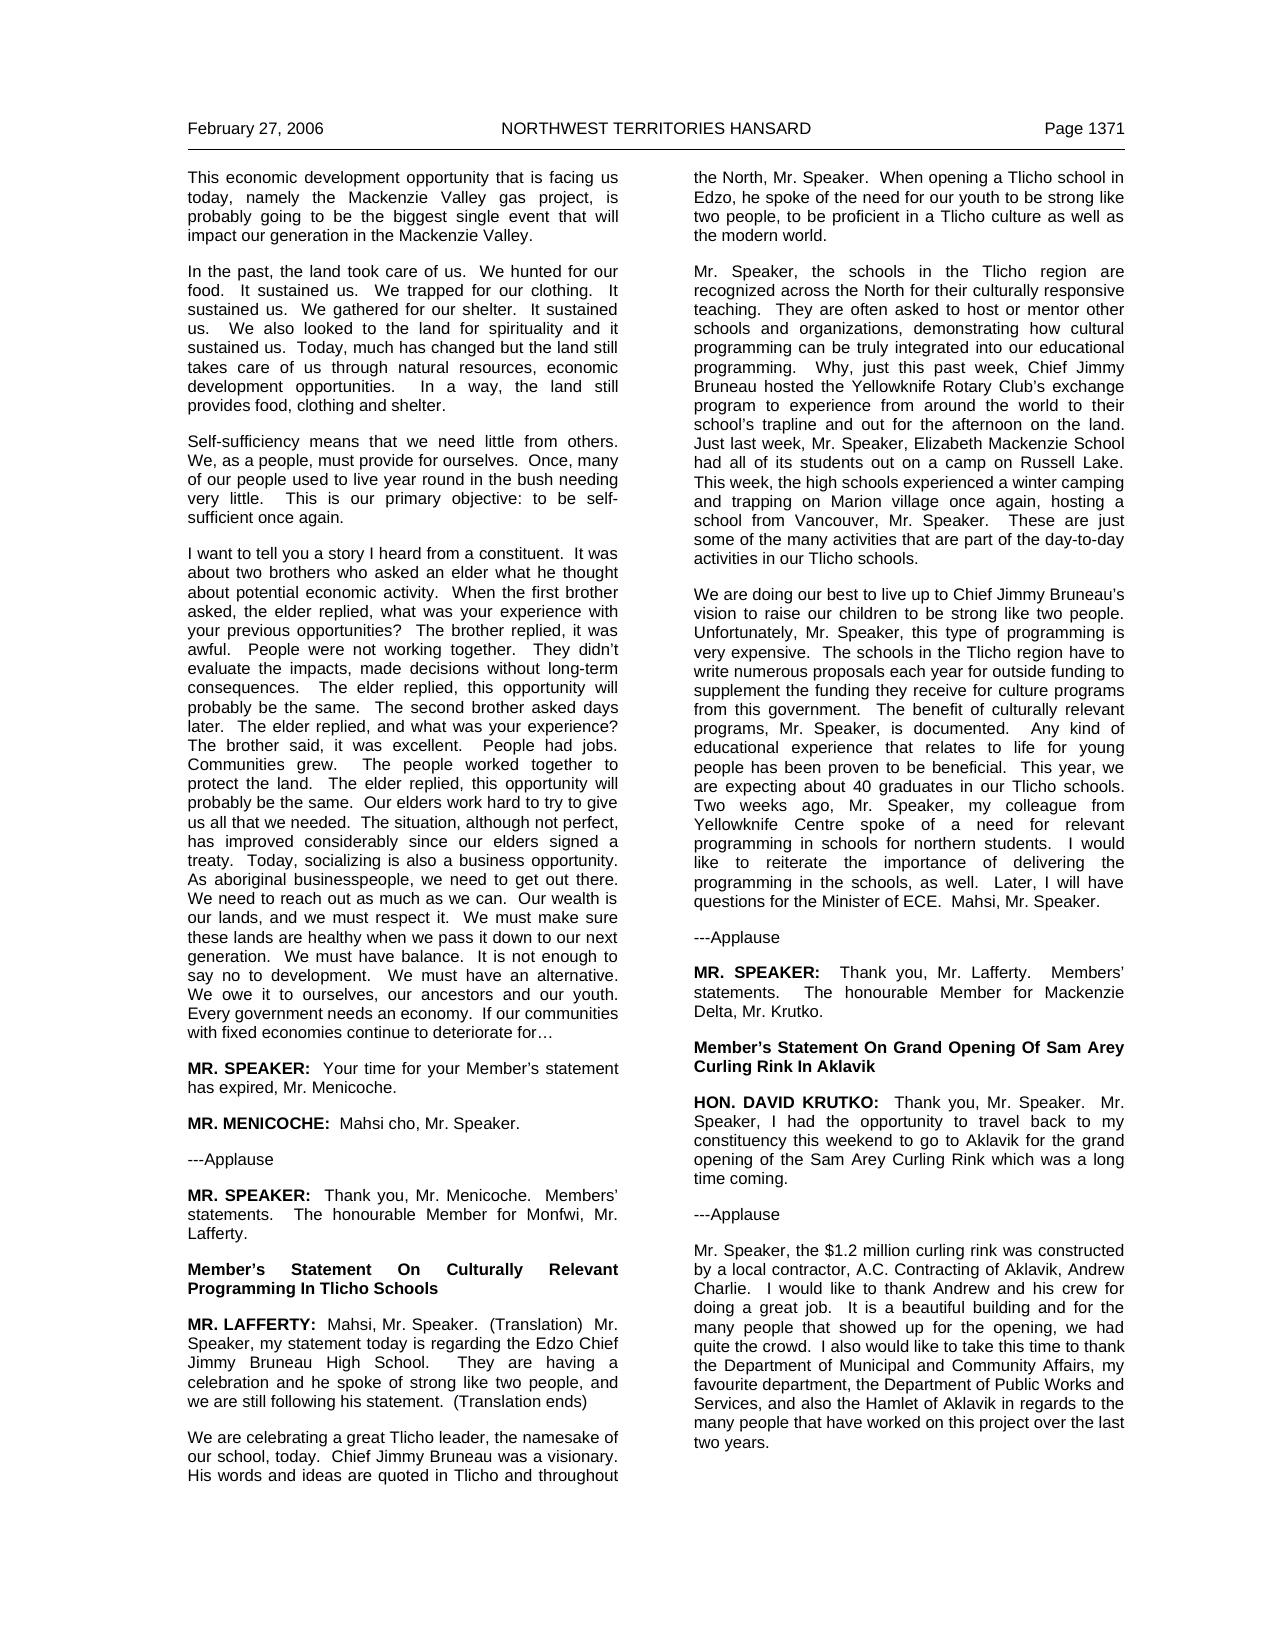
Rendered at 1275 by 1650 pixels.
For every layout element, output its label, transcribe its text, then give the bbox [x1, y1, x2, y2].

text MR. MENICOCHE: Mahsi cho, Mr. Speaker. [187, 1114, 619, 1133]
text MR. SPEAKER: Thank you, Mr. Menicoche. Members’ statements. The honourable Member for Monfwi, Mr. Lafferty. [187, 1186, 619, 1243]
text We are celebrating a great Tlicho leader, the namesake of our school, today. Chief Jimmy Bruneau was a visionary. His words and ideas are quoted in Tlicho and throughout the North, Mr. Speaker. When opening a Tlicho school in Edzo, he spoke of the need for our youth to be strong like two people, to be proficient in a Tlicho culture as well as the modern world. [187, 1427, 619, 1485]
text HON. DAVID KRUTKO: Thank you, Mr. Speaker. Mr. Speaker, I had the opportunity to travel back to my constituency this weekend to go to Aklavik for the grand opening of the Sam Arey Curling Rink which was a long time coming. [694, 1092, 1125, 1188]
text Mr. Speaker, the $1.2 million curling rink was constructed by a local contractor, A.C. Contracting of Aklavik, Andrew Charlie. I would like to thank Andrew and his crew for doing a great job. It is a beautiful building and for the many people that showed up for the opening, we had quite the crowd. I also would like to take this time to thank the Department of Municipal and Community Affairs, my favourite department, the Department of Public Works and Services, and also the Hamlet of Aklavik in regards to the many people that have worked on this project over the last two years. [694, 1241, 1125, 1452]
text In the past, the land took care of us. We hunted for our food. It sustained us. We trapped for our clothing. It sustained us. We gathered for our shelter. It sustained us. We also looked to the land for spirituality and it sustained us. Today, much has changed but the land still takes care of us through natural resources, economic development opportunities. In a way, the land still provides food, clothing and shelter. [187, 262, 619, 415]
text I want to tell you a story I heard from a constituent. It was about two brothers who asked an elder what he thought about potential economic activity. When the first brother asked, the elder replied, what was your experience with your previous opportunities? The brother replied, it was awful. People were not working together. They didn’t evaluate the impacts, made decisions without long-term consequences. The elder replied, this opportunity will probably be the same. The second brother asked days later. The elder replied, and what was your experience? The brother said, it was excellent. People had jobs. Communities grew. The people worked together to protect the land. The elder replied, this opportunity will probably be the same. Our elders work hard to try to give us all that we needed. The situation, although not perfect, has improved considerably since our elders signed a treaty. Today, socializing is also a business opportunity. As aboriginal businesspeople, we need to get out there. We need to reach out as much as we can. Our wealth is our lands, and we must respect it. We must make sure these lands are healthy when we pass it down to our next generation. We must have balance. It is not enough to say no to development. We must have an alternative. We owe it to ourselves, our ancestors and our youth. Every government needs an economy. If our communities with fixed economies continue to deteriorate for… [187, 544, 619, 1042]
text MR. SPEAKER: Thank you, Mr. Lafferty. Members’ statements. The honourable Member for Mackenzie Delta, Mr. Krutko. [694, 963, 1125, 1021]
text ---Applause [694, 1205, 1125, 1224]
text Self-sufficiency means that we need little from others. We, as a people, must provide for ourselves. Once, many of our people used to live year round in the bush needing very little. This is our primary objective: to be self-sufficient once again. [187, 432, 619, 527]
text MR. SPEAKER: Your time for your Member’s statement has expired, Mr. Menicoche. [187, 1059, 619, 1097]
text Mr. Speaker, the schools in the Tlicho region are recognized across the North for their culturally responsive teaching. They are often asked to host or mentor other schools and organizations, demonstrating how cultural programming can be truly integrated into our educational programming. Why, just this past week, Chief Jimmy Bruneau hosted the Yellowknife Rotary Club’s exchange program to experience from around the world to their school’s trapline and out for the afternoon on the land. Just last week, Mr. Speaker, had all of its students out on a camp on . This week, the high schools experienced a winter camping and trapping on village once again, hosting a school from Vancouver, Mr. Speaker. These are just some of the many activities that are part of the day-to-day activities in our Tlicho schools. [694, 262, 1125, 568]
text ---Applause [694, 927, 1125, 947]
text This economic development opportunity that is facing us today, namely the gas project, is probably going to be the biggest single event that will impact our generation in the . [187, 168, 619, 245]
subtitle Member’s Statement On Culturally Relevant Programming In Tlicho Schools [187, 1260, 619, 1298]
text We are doing our best to live up to Chief Jimmy Bruneau’s vision to raise our children to be strong like two people. Unfortunately, Mr. Speaker, this type of programming is very expensive. The schools in the Tlicho region have to write numerous proposals each year for outside funding to supplement the funding they receive for culture programs from this government. The benefit of culturally relevant programs, Mr. Speaker, is documented. Any kind of educational experience that relates to life for young people has been proven to be beneficial. This year, we are expecting about 40 graduates in our Tlicho schools. Two weeks ago, Mr. Speaker, my colleague from Yellowknife Centre spoke of a need for relevant programming in schools for northern students. I would like to reiterate the importance of delivering the programming in the schools, as well. Later, I will have questions for the Minister of ECE. Mahsi, Mr. Speaker. [694, 585, 1125, 911]
text ---Applause [187, 1150, 619, 1169]
text We are celebrating a great Tlicho leader, the namesake of our school, today. Chief Jimmy Bruneau was a visionary. His words and ideas are quoted in Tlicho and throughout the North, Mr. Speaker. When opening a Tlicho school in Edzo, he spoke of the need for our youth to be strong like two people, to be proficient in a Tlicho culture as well as the modern world. [694, 168, 1125, 245]
text MR. LAFFERTY: Mahsi, Mr. Speaker. (Translation) Mr. Speaker, my statement today is regarding the . They are having a celebration and he spoke of strong like two people, and we are still following his statement. (Translation ends) [187, 1315, 619, 1411]
subtitle Member’s Statement On Grand Opening Of Sam Arey Curling Rink In Aklavik [694, 1037, 1125, 1076]
